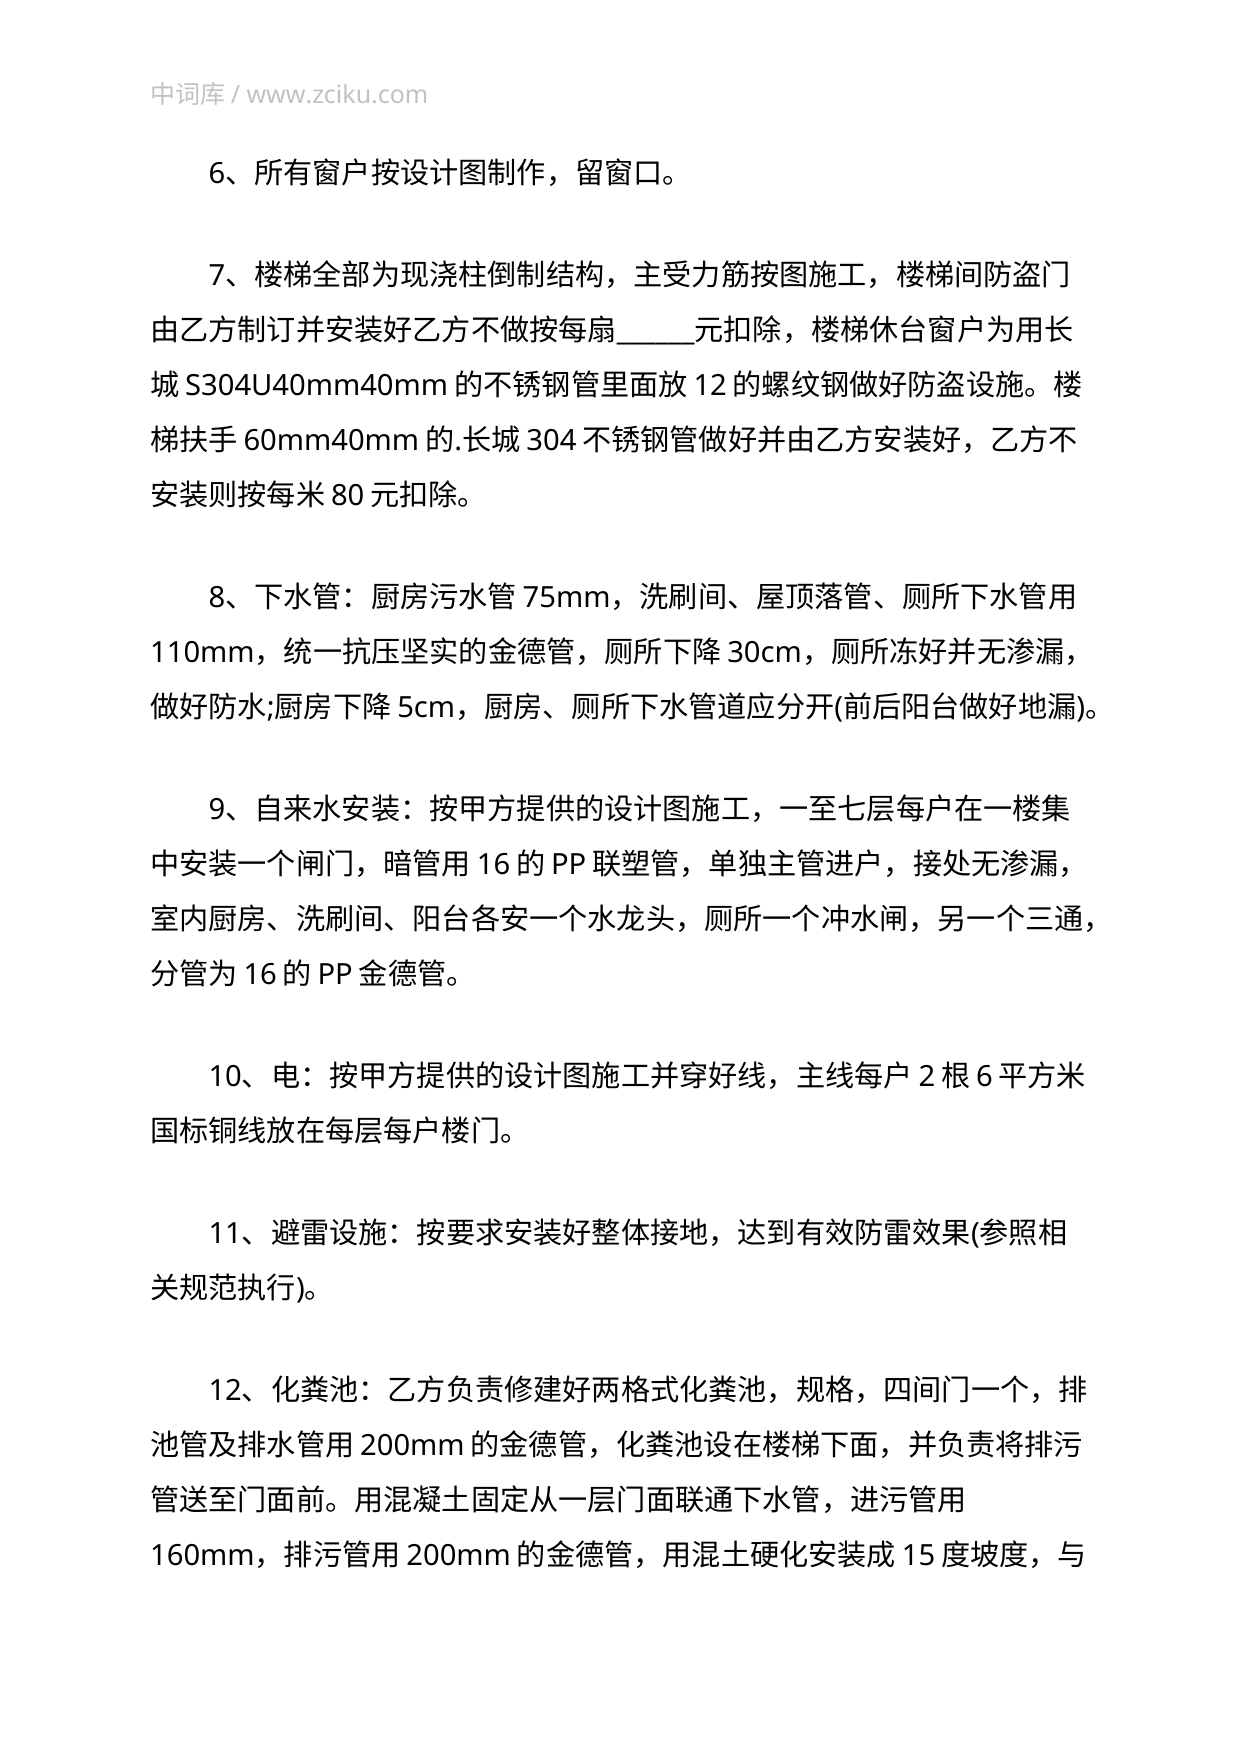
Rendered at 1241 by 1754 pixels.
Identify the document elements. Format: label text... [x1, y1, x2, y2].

text 8、下水管：厨房污水管75mm，洗刷间、屋顶落管、厕所下水管用110mm，统一抗压坚实的金德管，厕所下降30cm，厕所冻好并无渗漏，做好防水;厨房下降5cm，厨房、厕所下水管道应分开(前后阳台做好地漏)。 [150, 574, 1090, 726]
text 11、避雷设施：按要求安装好整体接地，达到有效防雷效果(参照相关规范执行)。 [150, 1209, 1090, 1307]
text 10、电：按甲方提供的设计图施工并穿好线，主线每户2根6平方米国标铜线放在每层每户楼门。 [150, 1053, 1090, 1150]
text 6、所有窗户按设计图制作，留窗口。 [150, 150, 1090, 192]
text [150, 1367, 1090, 1574]
text 9、自来水安装：按甲方提供的设计图施工，一至七层每户在一楼集中安装一个闸门，暗管用16的PP联塑管，单独主管进户，接处无渗漏，室内厨房、洗刷间、阳台各安一个水龙头，厕所一个冲水闸，另一个三通，分管为16的PP金德管。 [150, 786, 1090, 993]
text 7、楼梯全部为现浇柱倒制结构，主受力筋按图施工，楼梯间防盗门由乙方制订并安装好乙方不做按每扇______元扣除，楼梯休台窗户为用长城S304U40mm40mm的不锈钢管里面放12的螺纹钢做好防盗设施。楼梯扶手60mm40mm的.长城304不锈钢管做好并由乙方安装好，乙方不安装则按每米80元扣除。 [150, 252, 1090, 514]
